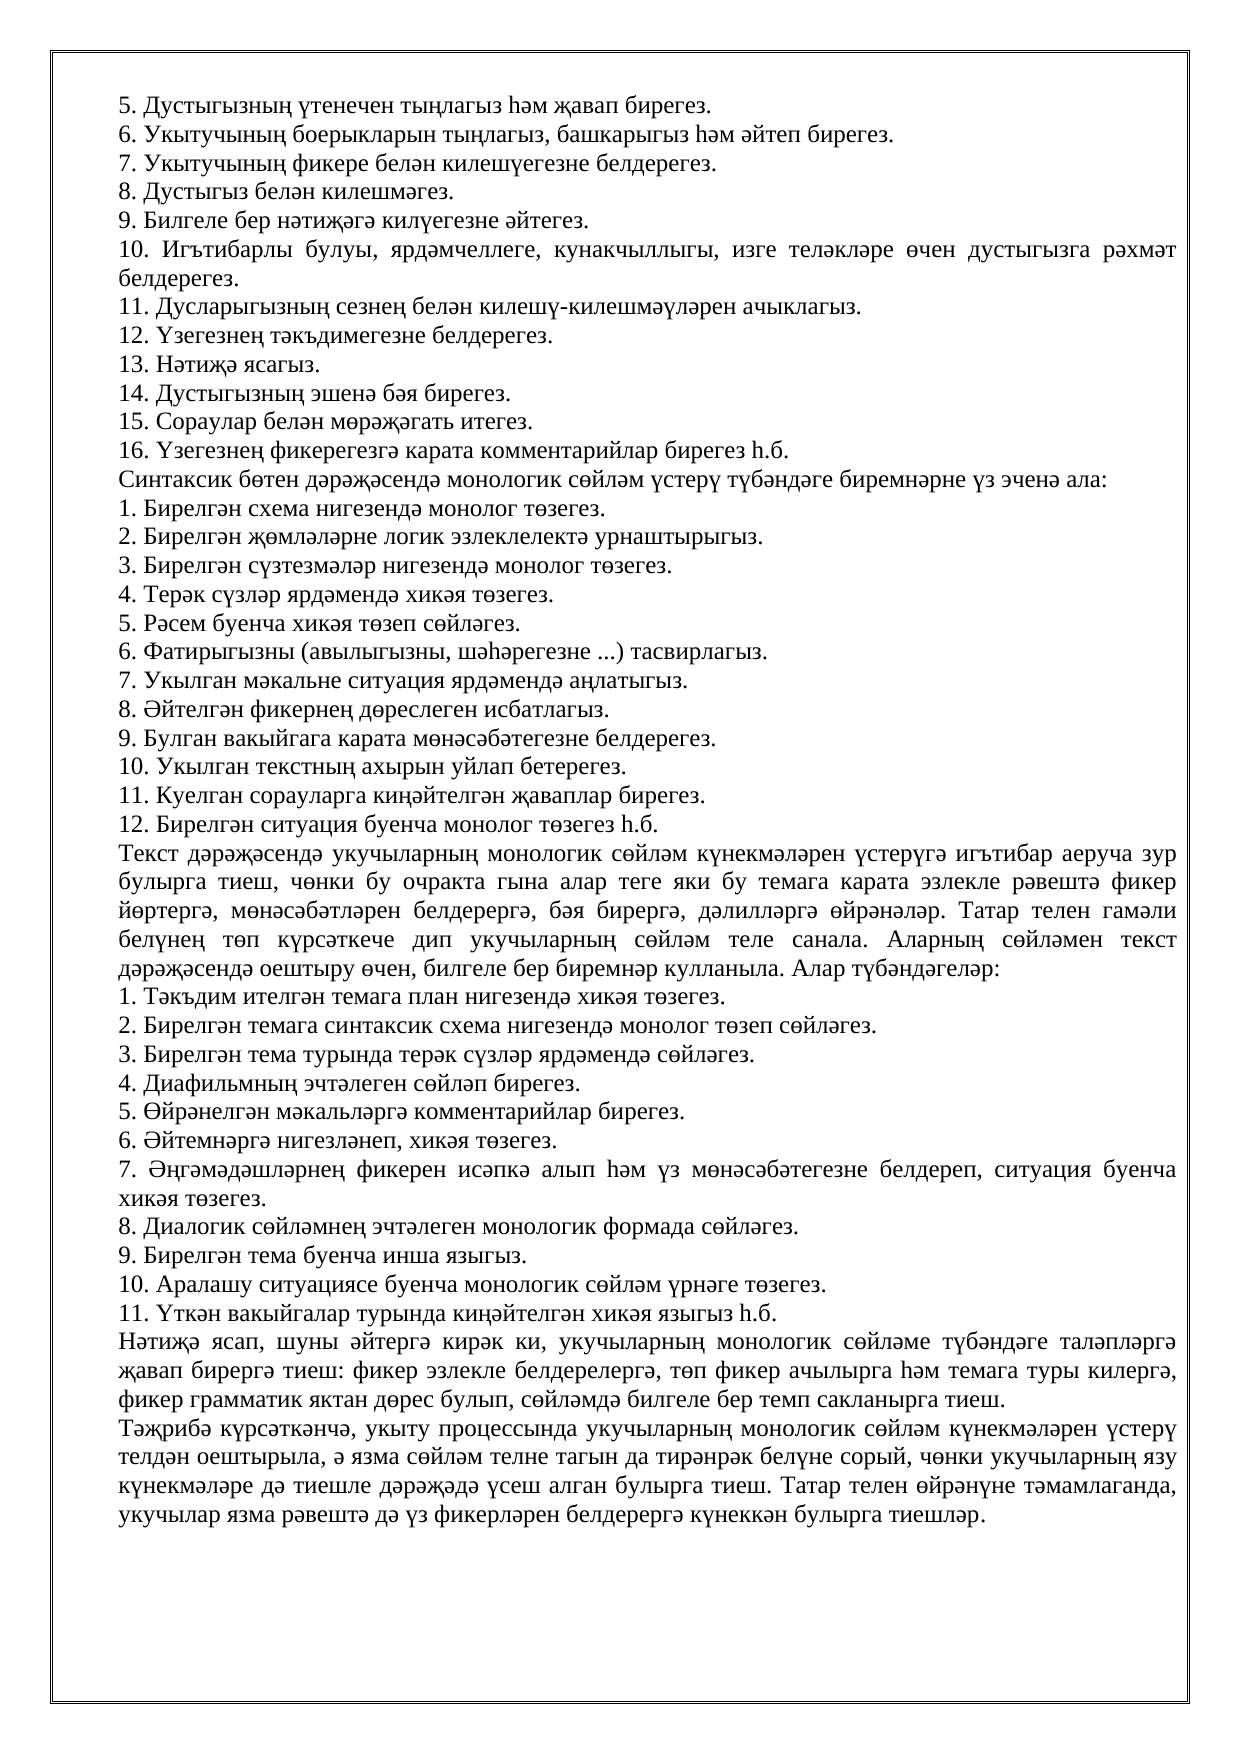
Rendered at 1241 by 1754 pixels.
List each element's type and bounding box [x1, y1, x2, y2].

table_header [117, 89, 1179, 1529]
